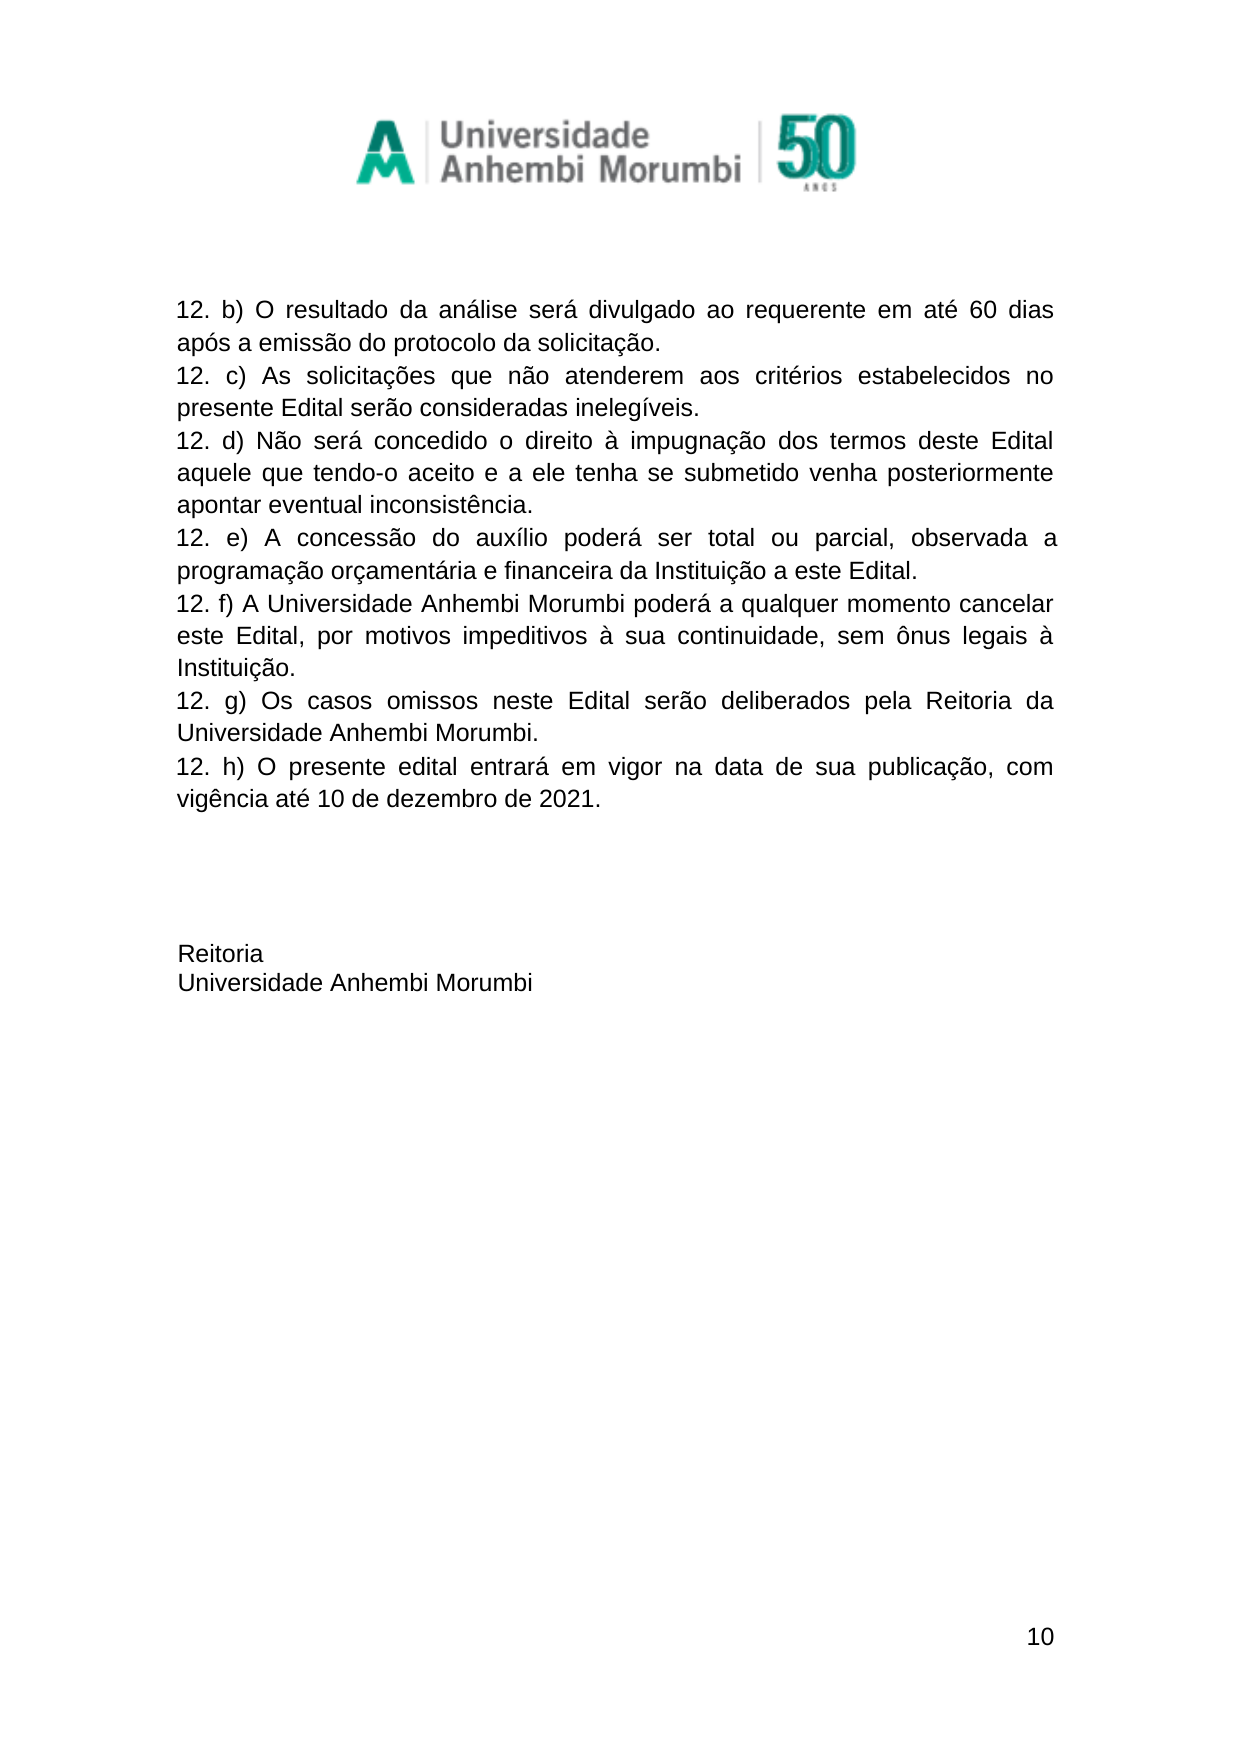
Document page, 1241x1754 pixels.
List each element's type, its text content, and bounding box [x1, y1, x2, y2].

text 12. d) Não será concedido o direito à impugnação dos termos deste Edital aquele que tendo-o aceito e a ele tenha se submetido venha posteriormente apontar eventual inconsistência. [176, 426, 1056, 519]
text 12. f) A Universidade Anhembi Morumbi poderá a qualquer momento cancelar este Edital, por motivos impeditivos à sua continuidade, sem ônus legais à Instituição. [176, 589, 1056, 682]
text 12. c) As solicitações que não atenderem aos critérios estabelecidos no presente Edital serão consideradas inelegíveis. [176, 361, 1056, 422]
picture [328, 96, 889, 210]
text 12. g) Os casos omissos neste Edital serão deliberados pela Reitoria da Universidade Anhembi Morumbi. [176, 686, 1056, 747]
text Universidade Anhembi Morumbi [177, 967, 1054, 1025]
text 12. e) A concessão do auxílio poderá ser total ou parcial, observada a programação orçamentária e financeira da Instituição a este Edital. [176, 523, 1059, 584]
text 12. b) O resultado da análise será divulgado ao requerente em até 60 dias após a emissão do protocolo da solicitação. [176, 295, 1056, 356]
text 12. h) O presente edital entrará em vigor na data de sua publicação, com vigência até 10 de dezembro de 2021. [176, 752, 1056, 812]
text Reitoria [177, 939, 1054, 967]
